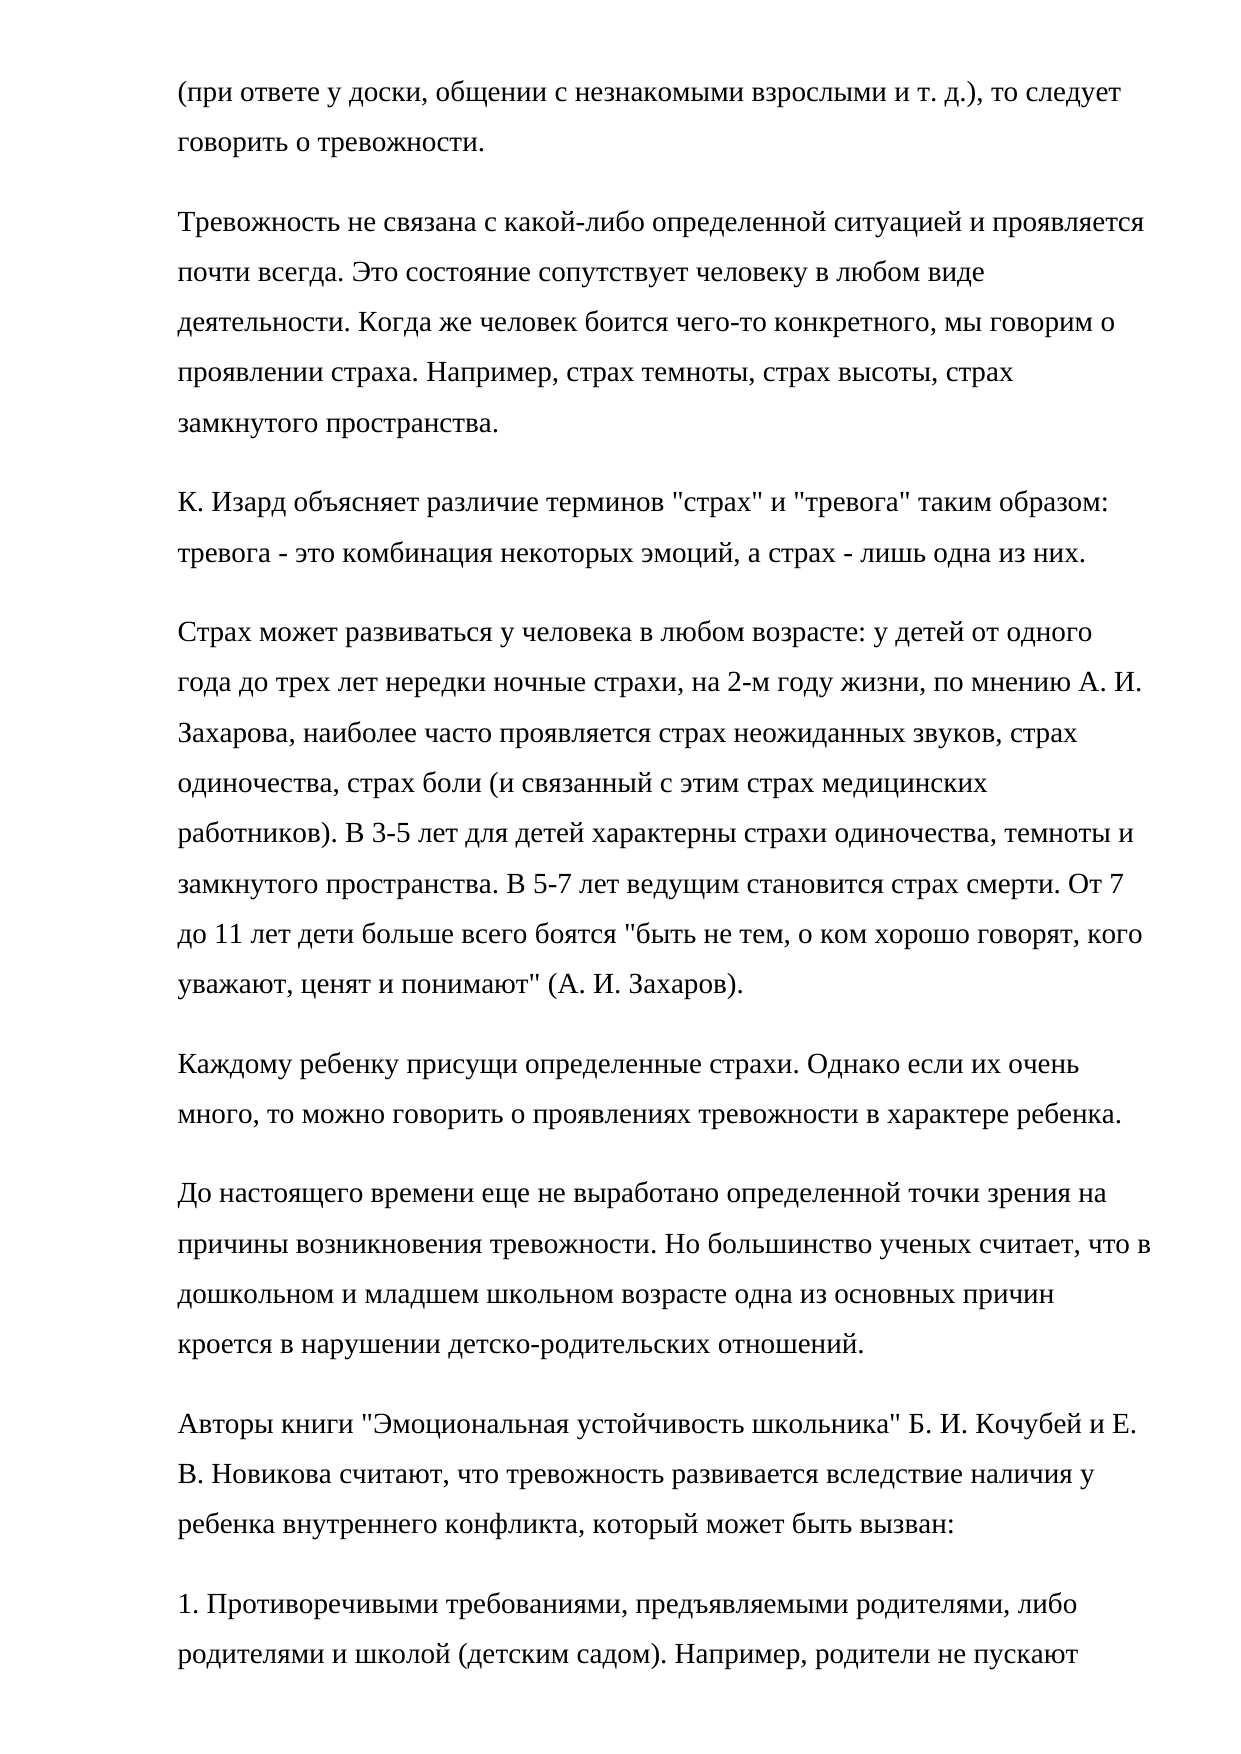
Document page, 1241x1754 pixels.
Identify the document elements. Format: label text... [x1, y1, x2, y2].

text Авторы книги "Эмоциональная устойчивость школьника" Б. И. Кочубей и Е. В. Новикова считают, что тревожность развивается вследствие наличия у ребенка внутреннего конфликта, который может быть вызван: [177, 1406, 1152, 1540]
text К. Изард объясняет различие терминов "страх" и "тревога" таким образом: тревога - это комбинация некоторых эмоций, а страх - лишь одна из них. [177, 484, 1152, 568]
text Каждому ребенку присущи определенные страхи. Однако если их очень много, то можно говорить о проявлениях тревожности в характере ребенка. [177, 1046, 1152, 1130]
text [177, 74, 1152, 158]
text Тревожность не связана с какой-либо определенной ситуацией и проявляется почти всегда. Это состояние сопутствует человеку в любом виде деятельности. Когда же человек боится чего-то конкретного, мы говорим о проявлении страха. Например, страх темноты, страх высоты, страх замкнутого пространства. [177, 204, 1152, 438]
text Страх может развиваться у человека в любом возрасте: у детей от одного года до трех лет нередки ночные страхи, на 2-м году жизни, по мнению А. И. Захарова, наиболее часто проявляется страх неожиданных звуков, страх одиночества, страх боли (и связанный с этим страх медицинских работников). В 3-5 лет для детей характерны страхи одиночества, темноты и замкнутого пространства. В 5-7 лет ведущим становится страх смерти. От 7 до 11 лет дети больше всего боятся "быть не тем, о ком хорошо говорят, кого уважают, ценят и понимают" (А. И. Захаров). [177, 614, 1152, 1000]
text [177, 1586, 1152, 1670]
text До настоящего времени еще не выработано определенной точки зрения на причины возникновения тревожности. Но большинство ученых считает, что в дошкольном и младшем школьном возрасте одна из основных причин кроется в нарушении детско-родительских отношений. [177, 1176, 1152, 1360]
